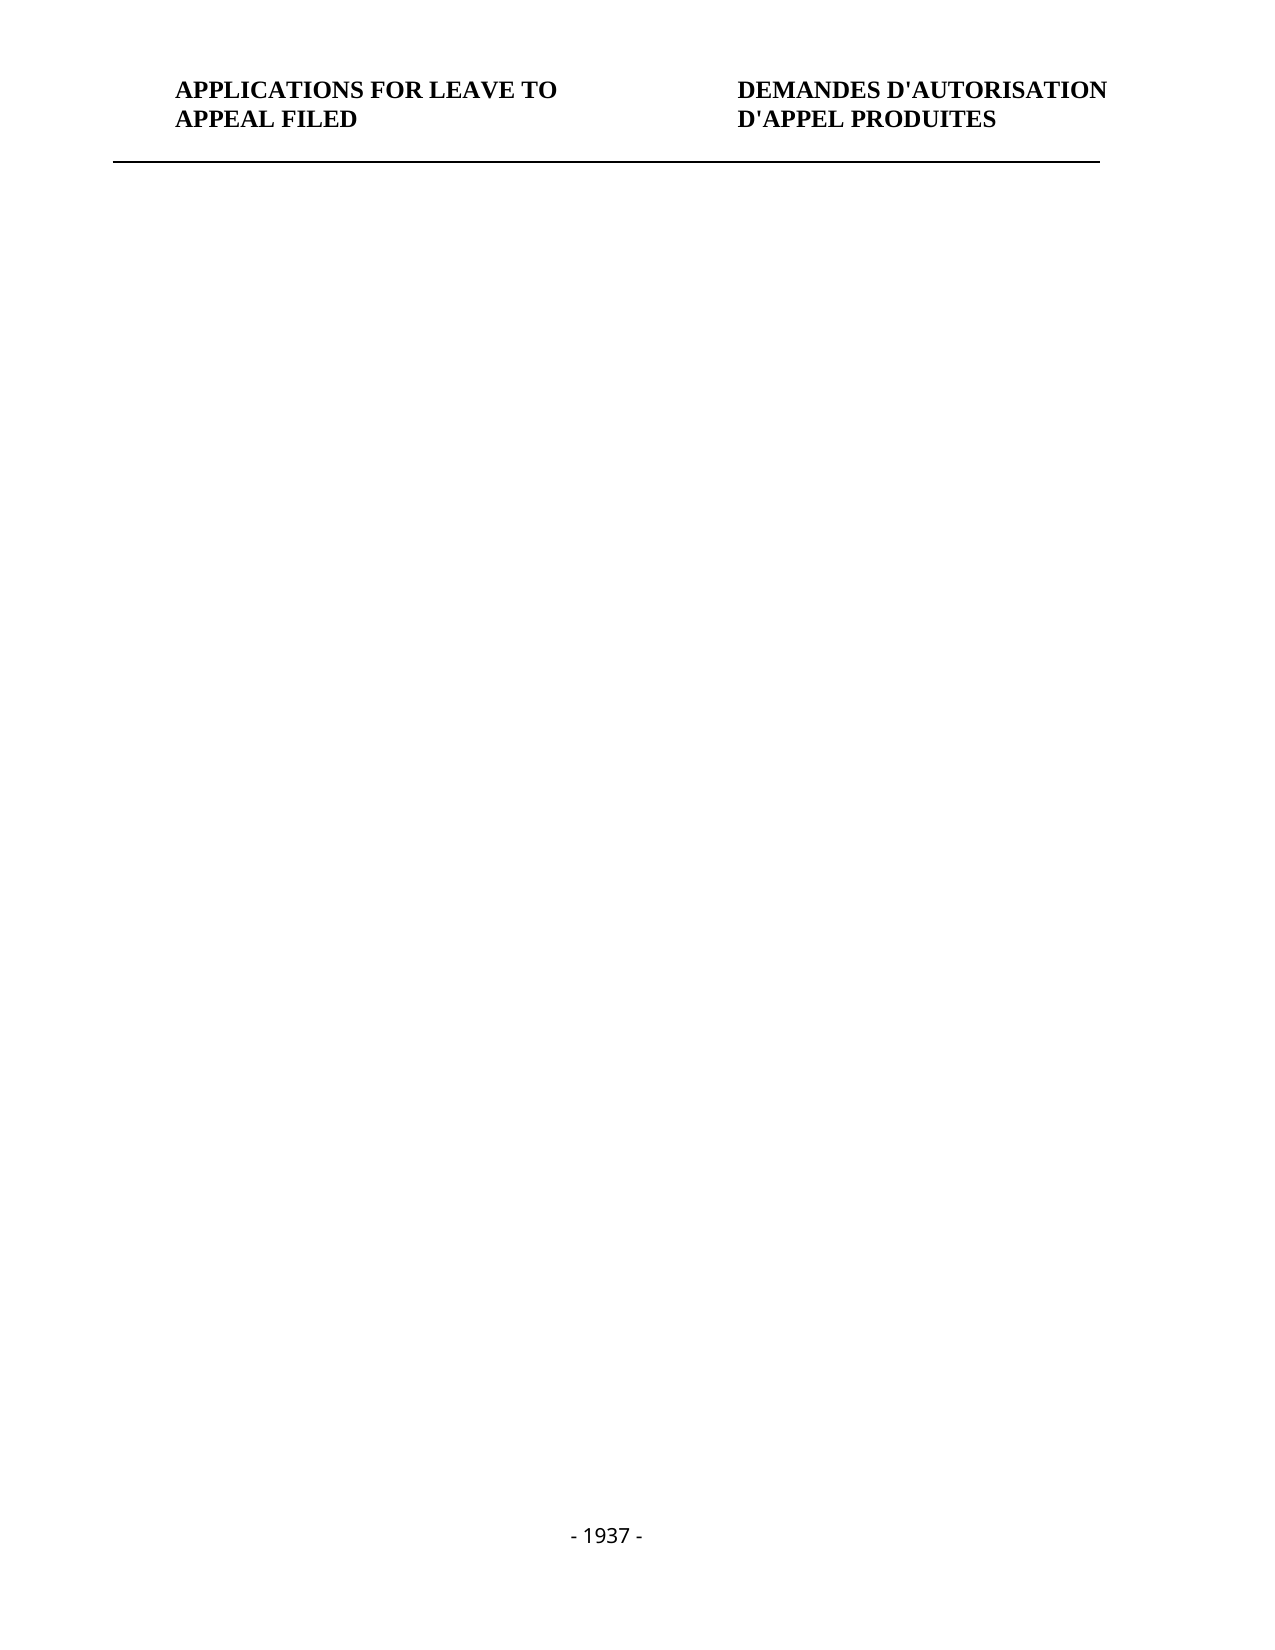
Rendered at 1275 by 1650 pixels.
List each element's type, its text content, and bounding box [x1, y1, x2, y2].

table_header APPLICATIONS FOR LEAVE TO APPEAL FILED [113, 75, 675, 132]
table_header DEMANDES D'AUTORISATION D'APPEL PRODUITES [675, 75, 1225, 132]
